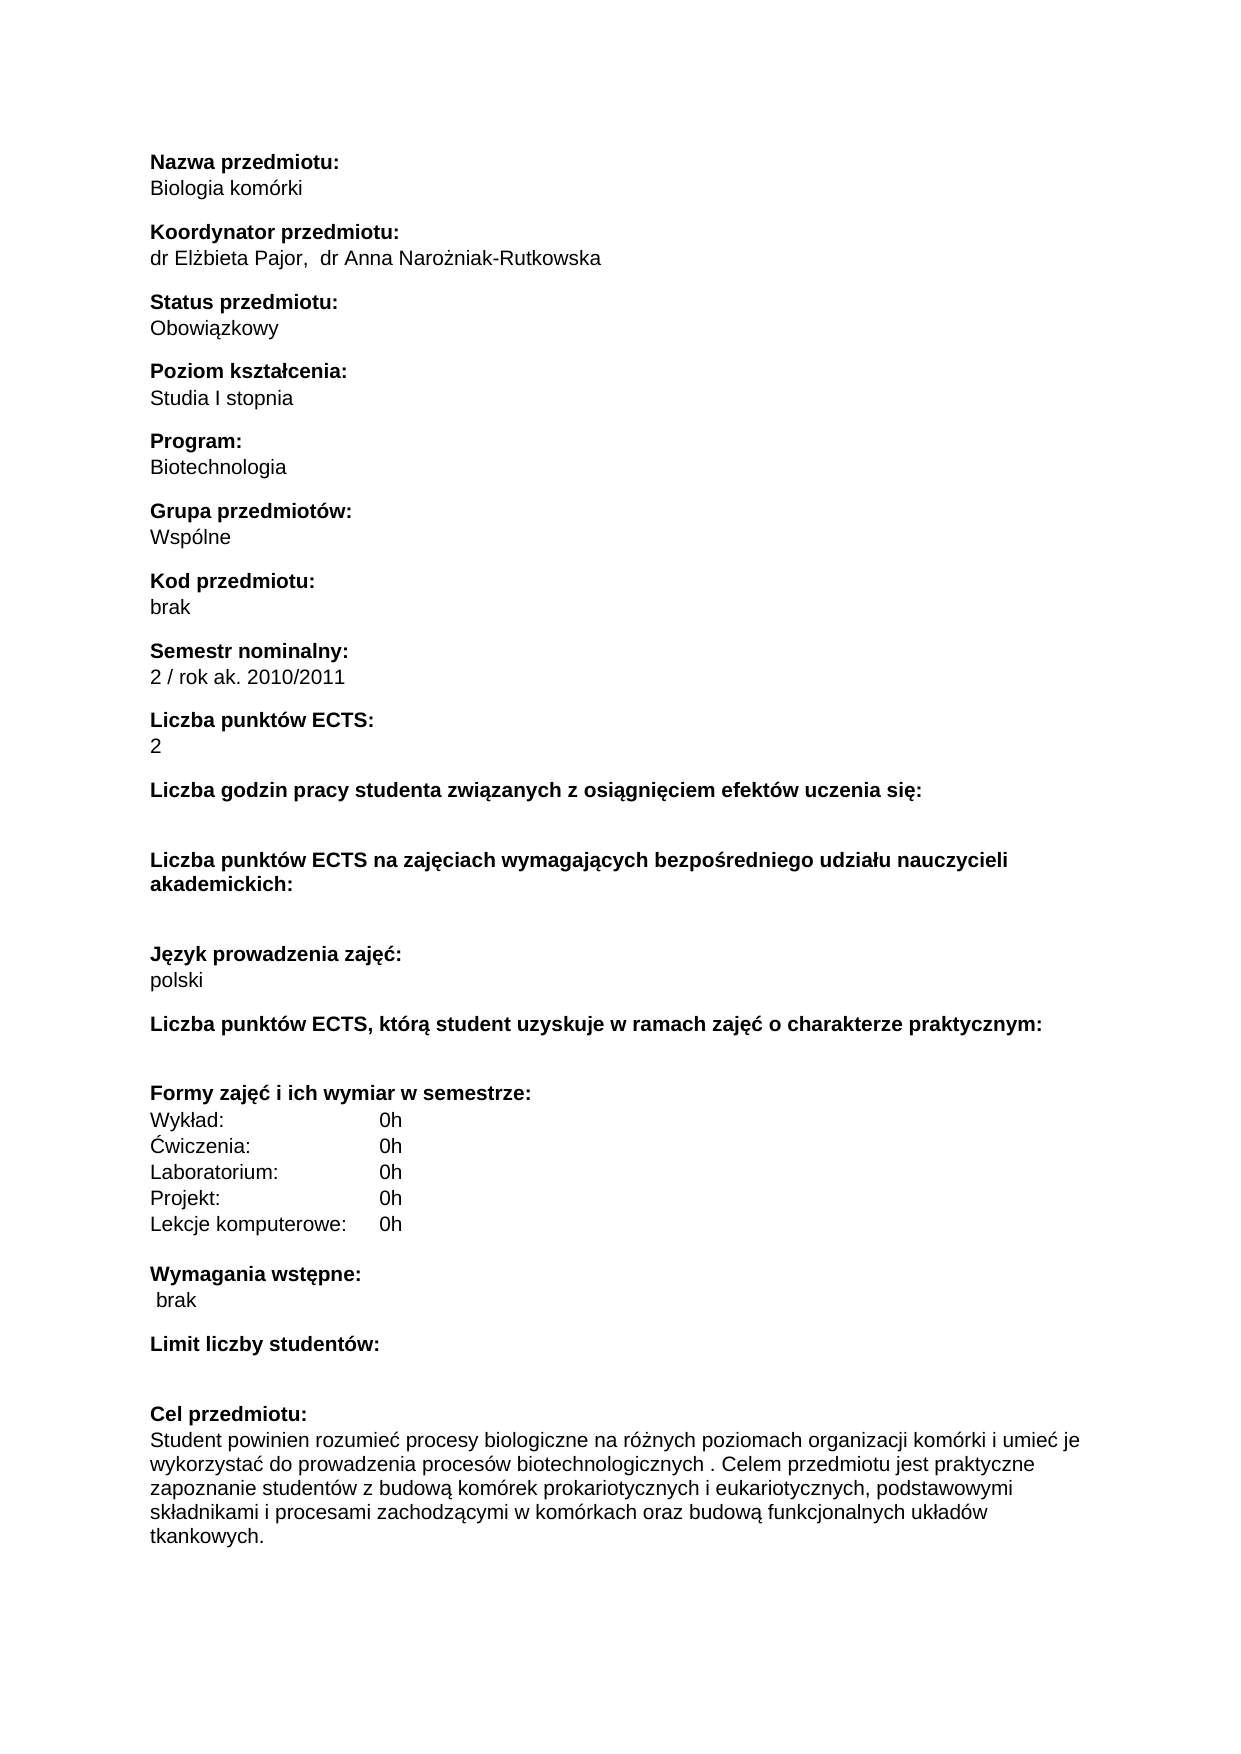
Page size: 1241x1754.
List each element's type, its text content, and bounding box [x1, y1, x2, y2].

text Status przedmiotu: [150, 289, 1090, 313]
text brak [150, 1288, 1090, 1312]
text 2 / rok ak. 2010/2011 [150, 664, 1090, 688]
text Obowiązkowy [150, 316, 1090, 339]
text Wymagania wstępne: [150, 1262, 1090, 1286]
text Cel przedmiotu: [150, 1402, 1090, 1426]
text Liczba punktów ECTS na zajęciach wymagających bezpośredniego udziału nauczycieli akademickich: [150, 848, 1090, 896]
text Nazwa przedmiotu: [150, 150, 1090, 174]
text brak [150, 595, 1090, 619]
table_cell 0h [369, 1184, 597, 1210]
text Wspólne [150, 525, 1090, 549]
table_cell Projekt: [140, 1186, 367, 1210]
text Formy zajęć i ich wymiar w semestrze: [150, 1081, 1090, 1105]
text Biologia komórki [150, 176, 1090, 200]
table_cell 0h [369, 1158, 597, 1184]
text Biotechnologia [150, 455, 1090, 479]
text Semestr nominalny: [150, 638, 1090, 662]
table_header 0h [369, 1108, 597, 1132]
text Liczba punktów ECTS: [150, 708, 1090, 732]
table_header Wykład: [140, 1108, 367, 1132]
text Student powinien rozumieć procesy biologiczne na różnych poziomach organizacji komórki i umieć je wykorzystać do prowadzenia procesów biotechnologicznych . Celem przedmiotu jest praktyczne zapoznanie studentów z budową komórek prokariotycznych i eukariotycznych, podstawowymi składnikami i procesami zachodzącymi w komórkach oraz budową funkcjonalnych układów tkankowych. [150, 1428, 1090, 1547]
table_cell Laboratorium: [140, 1160, 367, 1184]
text Program: [150, 429, 1090, 453]
table_cell Lekcje komputerowe: [140, 1212, 367, 1236]
text polski [150, 968, 1090, 992]
text Koordynator przedmiotu: [150, 220, 1090, 244]
table_cell Ćwiczenia: [140, 1134, 367, 1158]
text dr Elżbieta Pajor, dr Anna Narożniak-Rutkowska [150, 246, 1090, 270]
text Kod przedmiotu: [150, 569, 1090, 593]
text 2 [150, 734, 1090, 758]
table_cell 0h [369, 1132, 597, 1158]
text Poziom kształcenia: [150, 359, 1090, 383]
text Język prowadzenia zajęć: [150, 942, 1090, 966]
table_cell 0h [369, 1210, 597, 1236]
text Grupa przedmiotów: [150, 499, 1090, 523]
text Studia I stopnia [150, 385, 1090, 409]
text Liczba punktów ECTS, którą student uzyskuje w ramach zajęć o charakterze praktycznym: [150, 1011, 1090, 1035]
text Liczba godzin pracy studenta związanych z osiągnięciem efektów uczenia się: [150, 778, 1090, 802]
text Limit liczby studentów: [150, 1332, 1090, 1356]
